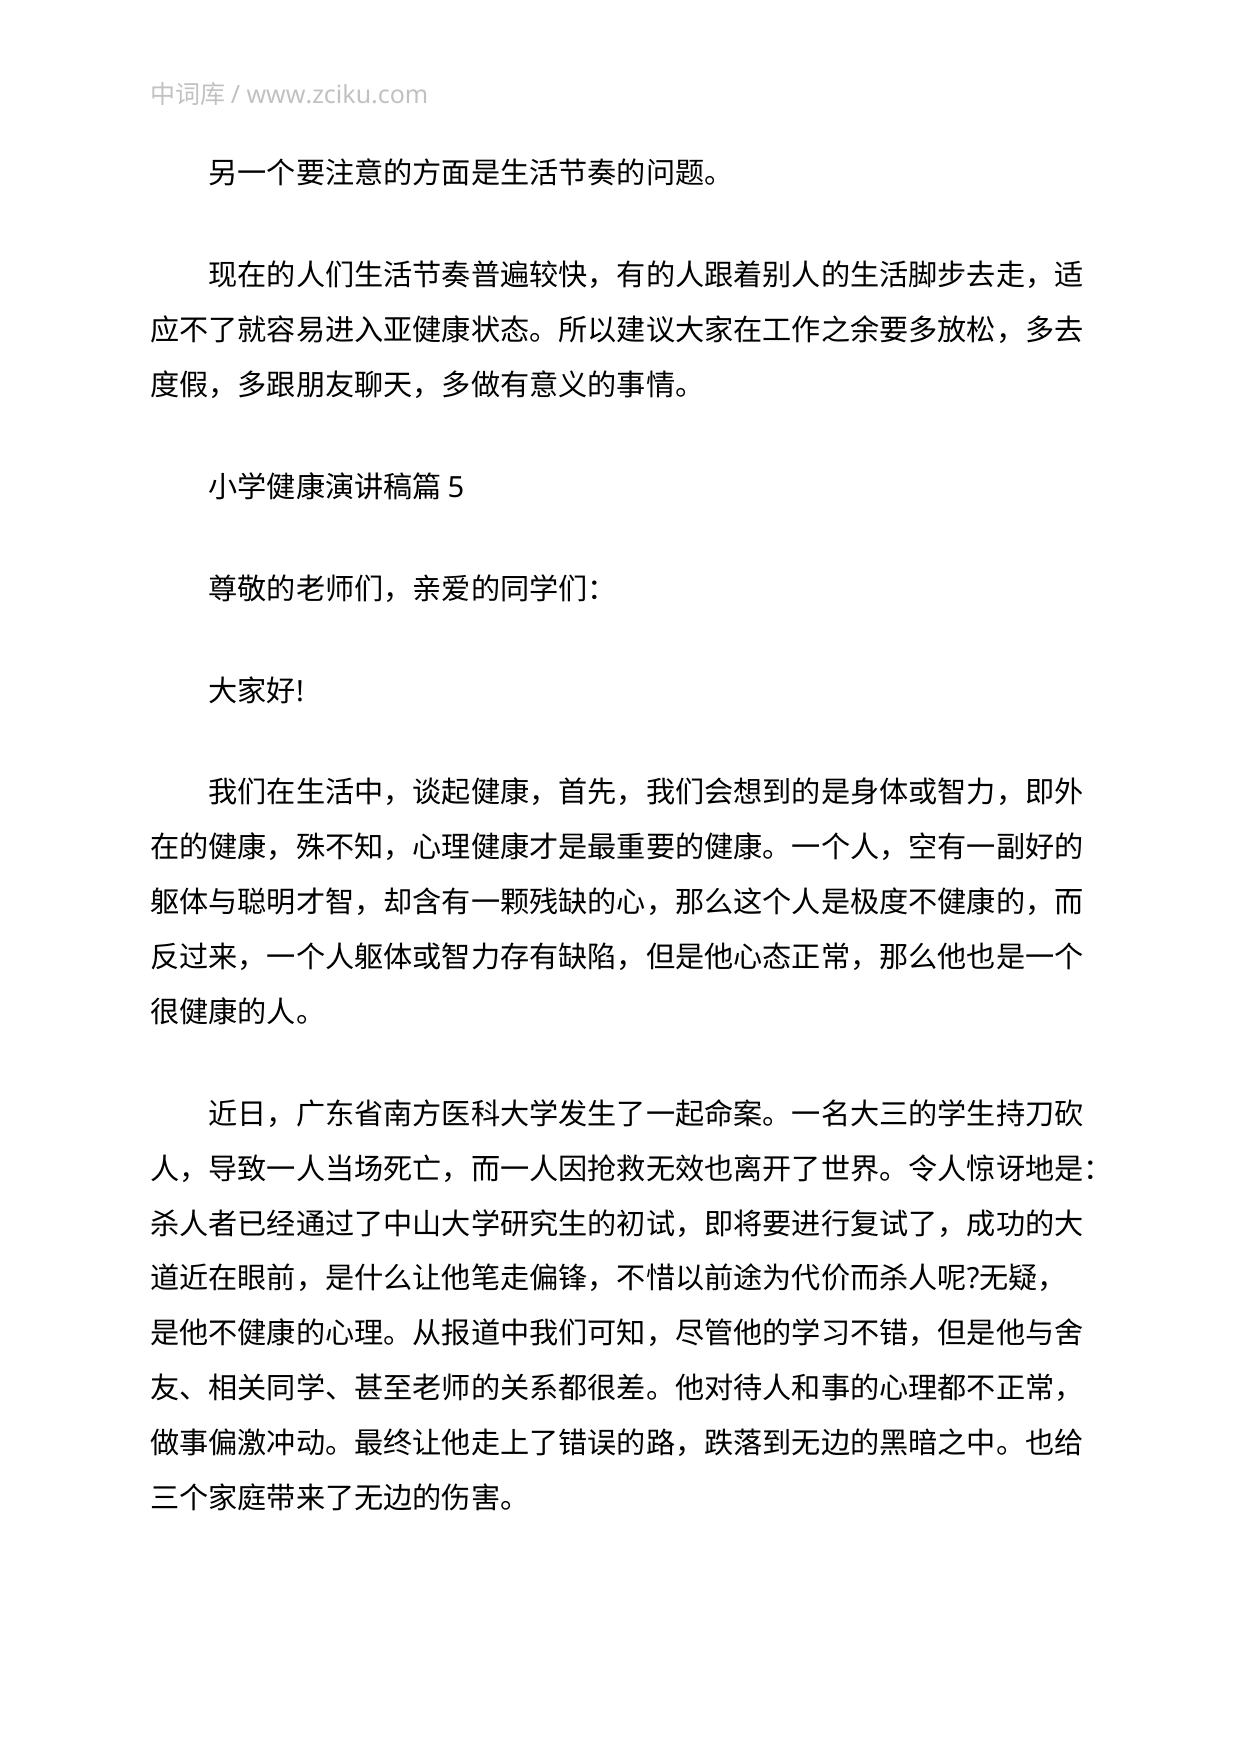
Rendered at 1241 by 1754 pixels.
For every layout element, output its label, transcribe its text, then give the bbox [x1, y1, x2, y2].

text 近日，广东省南方医科大学发生了一起命案。一名大三的学生持刀砍人，导致一人当场死亡，而一人因抢救无效也离开了世界。令人惊讶地是：杀人者已经通过了中山大学研究生的初试，即将要进行复试了，成功的大道近在眼前，是什么让他笔走偏锋，不惜以前途为代价而杀人呢?无疑，是他不健康的心理。从报道中我们可知，尽管他的学习不错，但是他与舍友、相关同学、甚至老师的关系都很差。他对待人和事的心理都不正常，做事偏激冲动。最终让他走上了错误的路，跌落到无边的黑暗之中。也给三个家庭带来了无边的伤害。 [150, 1090, 1090, 1517]
text 现在的人们生活节奏普遍较快，有的人跟着别人的生活脚步去走，适应不了就容易进入亚健康状态。所以建议大家在工作之余要多放松，多去度假，多跟朋友聊天，多做有意义的事情。 [150, 252, 1090, 404]
text 大家好! [150, 667, 1090, 709]
text 尊敬的老师们，亲爱的同学们： [150, 565, 1090, 608]
text 小学健康演讲稿篇5 [150, 463, 1090, 506]
text 另一个要注意的方面是生活节奏的问题。 [150, 150, 1090, 192]
text 我们在生活中，谈起健康，首先，我们会想到的是身体或智力，即外在的健康，殊不知，心理健康才是最重要的健康。一个人，空有一副好的躯体与聪明才智，却含有一颗残缺的心，那么这个人是极度不健康的，而反过来，一个人躯体或智力存有缺陷，但是他心态正常，那么他也是一个很健康的人。 [150, 769, 1090, 1031]
